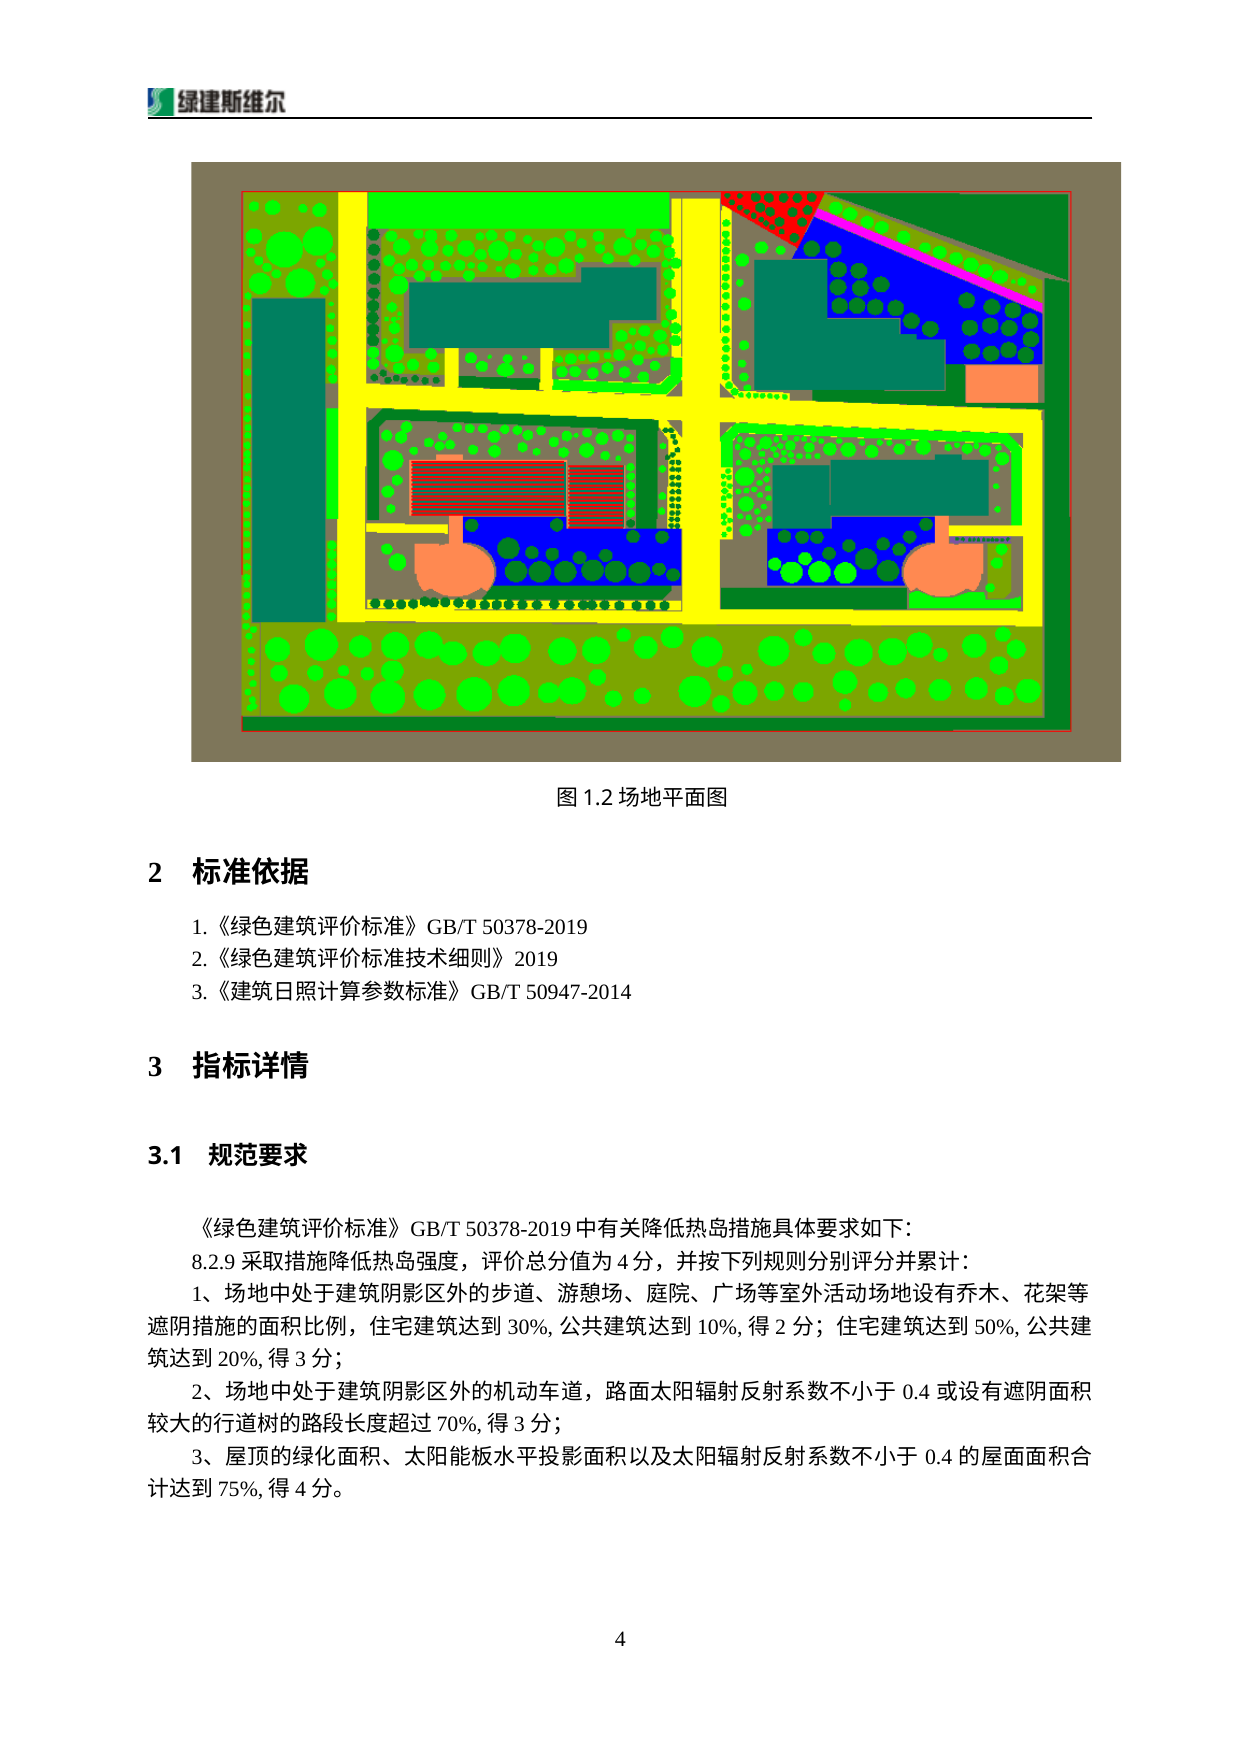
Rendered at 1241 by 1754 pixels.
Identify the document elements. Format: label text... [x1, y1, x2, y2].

picture [191, 162, 1122, 762]
text 2.《绿色建筑评价标准技术细则》2019 [191, 941, 1092, 973]
text 《绿色建筑评价标准》GB/T 50378-2019中有关降低热岛措施具体要求如下： [148, 1211, 1092, 1243]
text 3、屋顶的绿化面积、太阳能板水平投影面积以及太阳辐射反射系数不小于0.4 的屋面面积合计达到75%, 得4 分。 [148, 1438, 1092, 1503]
text 图1.2 场地平面图 [148, 779, 1092, 812]
text 3.《建筑日照计算参数标准》GB/T 50947-2014 [148, 973, 1092, 1006]
subtitle 标准依据 [148, 837, 1092, 902]
text 8.2.9 采取措施降低热岛强度，评价总分值为4分，并按下列规则分别评分并累计： [148, 1243, 1092, 1276]
picture [147, 88, 289, 116]
text 1.《绿色建筑评价标准》GB/T 50378-2019 [191, 908, 1092, 941]
subtitle 指标详情 [148, 1031, 1092, 1096]
text 2、场地中处于建筑阴影区外的机动车道，路面太阳辐射反射系数不小于0.4 或设有遮阴面积较大的行道树的路段长度超过70%, 得3 分； [148, 1373, 1092, 1438]
subtitle 规范要求 [148, 1121, 1092, 1186]
text 1、场地中处于建筑阴影区外的步道、游憩场、庭院、广场等室外活动场地设有乔木、花架等遮阴措施的面积比例，住宅建筑达到30%, 公共建筑达到10%, 得2 分；住宅建筑达到50%, 公共建筑达到20%, 得3 分； [148, 1276, 1092, 1373]
